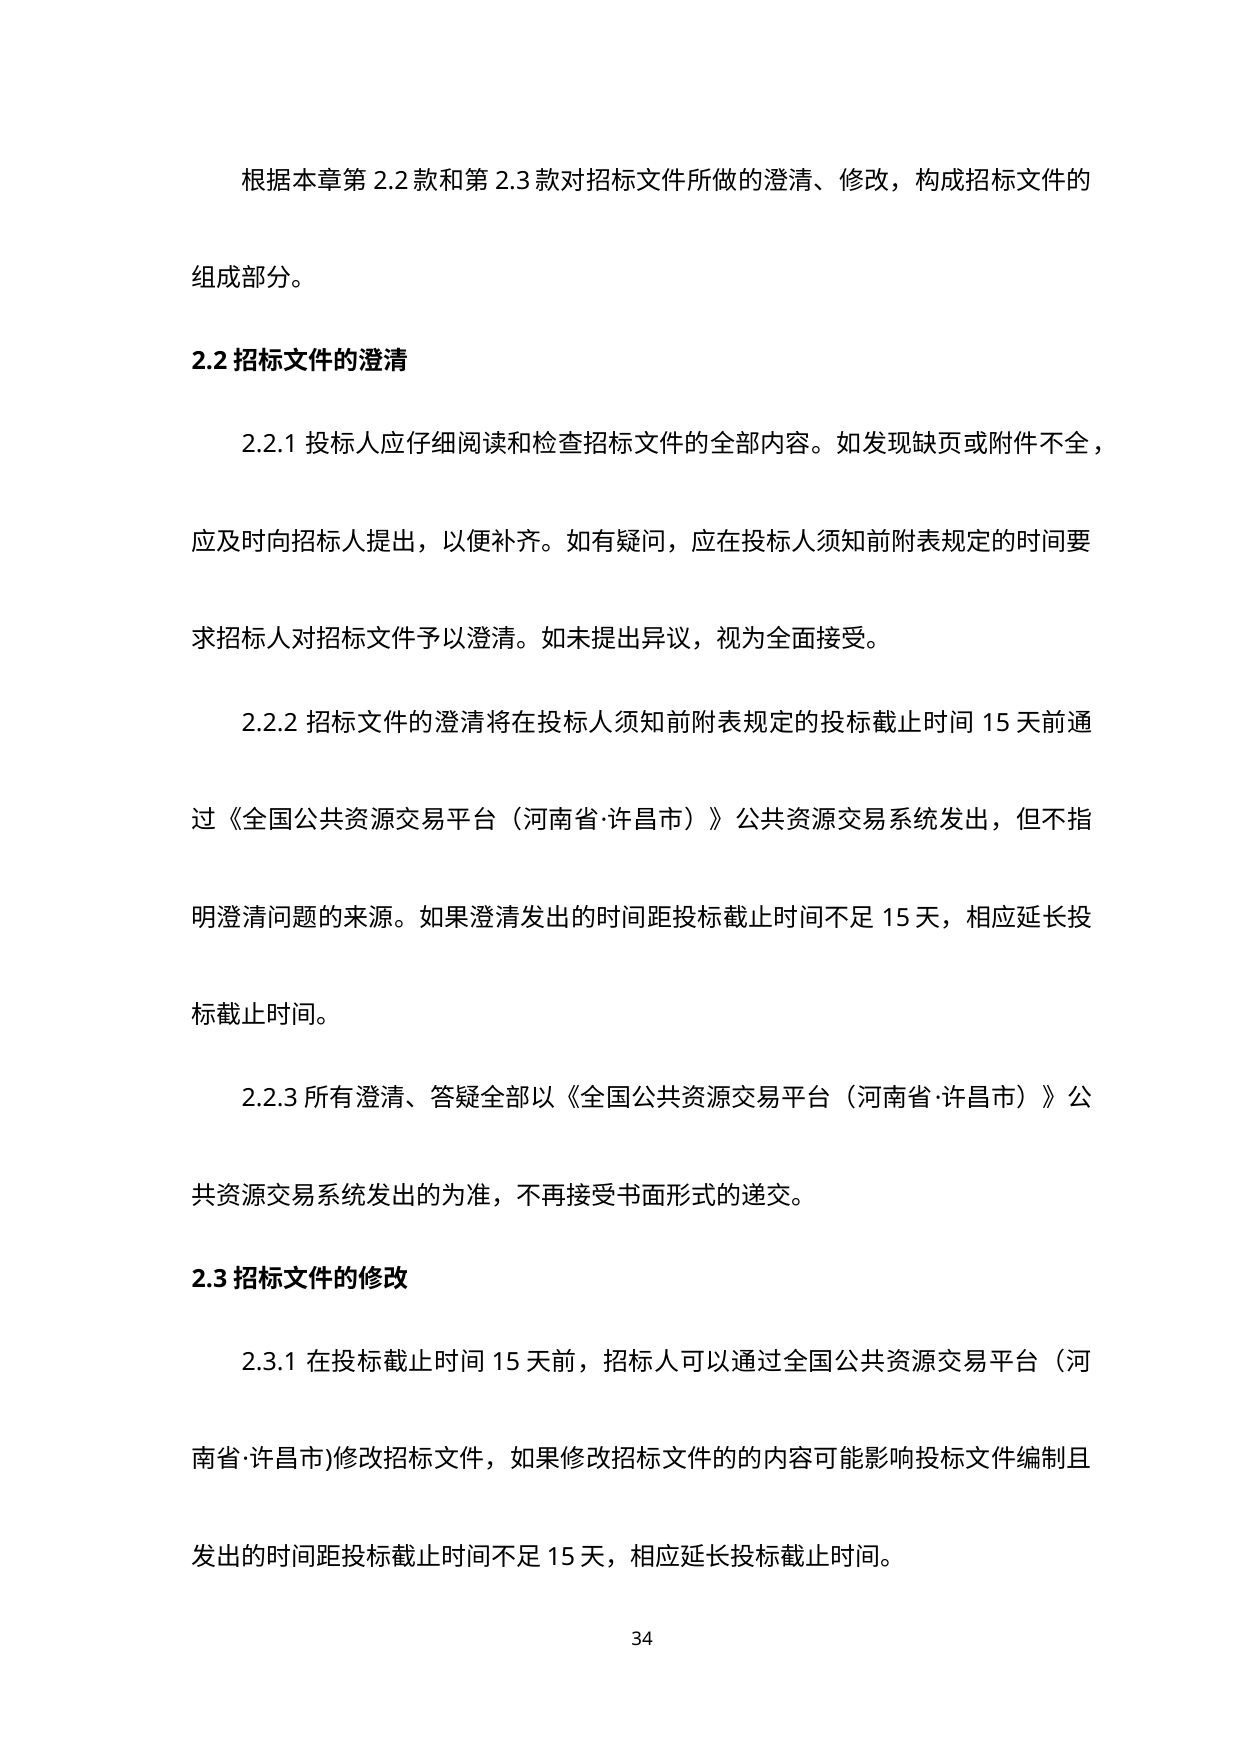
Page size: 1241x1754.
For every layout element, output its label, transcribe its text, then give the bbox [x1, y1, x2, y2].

text 2.3 招标文件的修改 [191, 1244, 1092, 1309]
text 2.2 招标文件的澄清 [191, 326, 1092, 391]
text 2.3.1 在投标截止时间15天前，招标人可以通过全国公共资源交易平台（河南省·许昌市)修改招标文件，如果修改招标文件的的内容可能影响投标文件编制且发出的时间距投标截止时间不足15天，相应延长投标截止时间。 [191, 1327, 1092, 1587]
text 根据本章第2.2款和第2.3款对招标文件所做的澄清、修改，构成招标文件的组成部分。 [191, 146, 1092, 308]
text 2.2.3 所有澄清、答疑全部以《全国公共资源交易平台（河南省·许昌市）》公共资源交易系统发出的为准，不再接受书面形式的递交。 [191, 1063, 1092, 1226]
text 2.2.1 投标人应仔细阅读和检查招标文件的全部内容。如发现缺页或附件不全，应及时向招标人提出，以便补齐。如有疑问，应在投标人须知前附表规定的时间要求招标人对招标文件予以澄清。如未提出异议，视为全面接受。 [191, 409, 1092, 669]
text 2.2.2 招标文件的澄清将在投标人须知前附表规定的投标截止时间15天前通过《全国公共资源交易平台（河南省·许昌市）》公共资源交易系统发出，但不指明澄清问题的来源。如果澄清发出的时间距投标截止时间不足15天，相应延长投标截止时间。 [191, 688, 1092, 1045]
